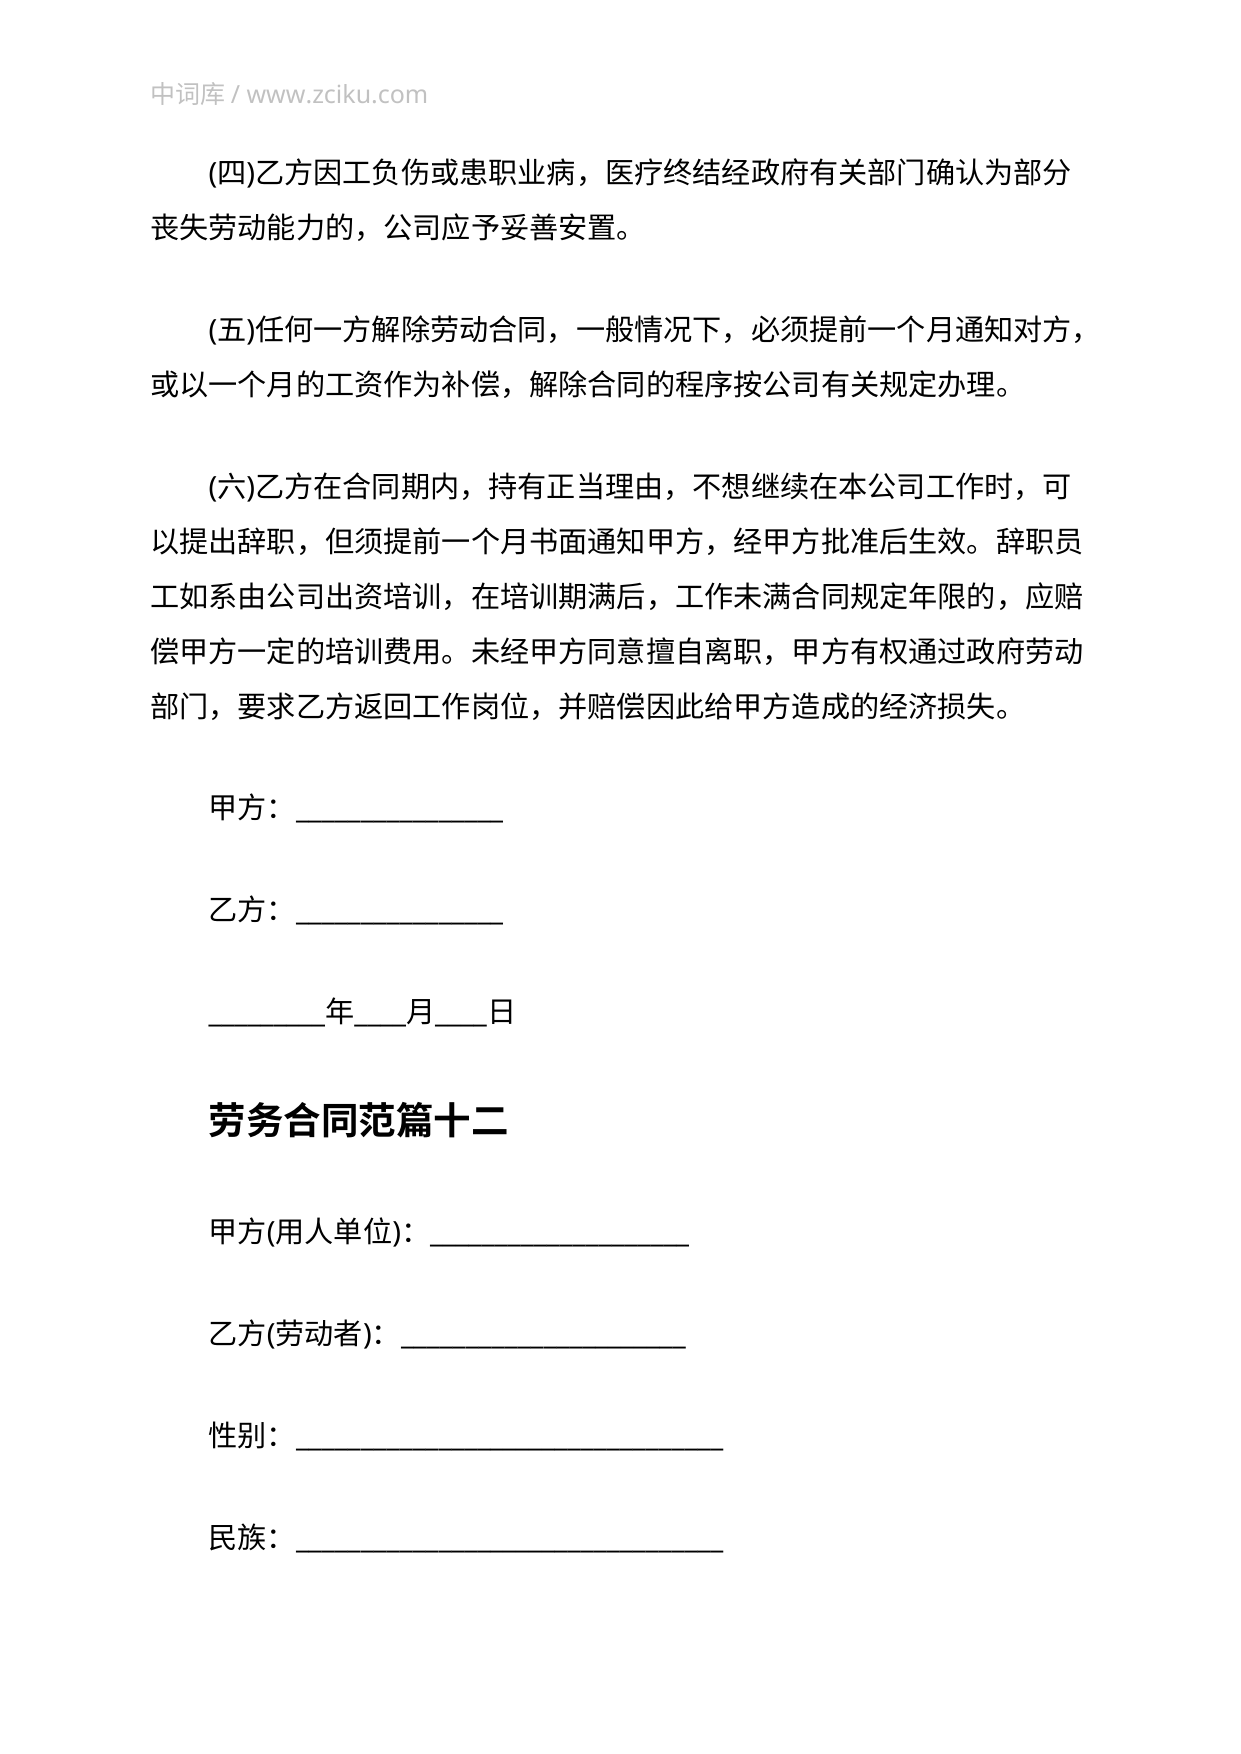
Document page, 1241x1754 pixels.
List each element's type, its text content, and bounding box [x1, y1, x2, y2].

text 乙方：________________ [150, 887, 1090, 929]
text 民族：_________________________________ [150, 1514, 1090, 1557]
text 甲方(用人单位)：____________________ [150, 1208, 1090, 1251]
text _________年____月____日 [150, 989, 1090, 1031]
text (六)乙方在合同期内，持有正当理由，不想继续在本公司工作时，可以提出辞职，但须提前一个月书面通知甲方，经甲方批准后生效。辞职员工如系由公司出资培训，在培训期满后，工作未满合同规定年限的，应赔偿甲方一定的培训费用。未经甲方同意擅自离职，甲方有权通过政府劳动部门，要求乙方返回工作岗位，并赔偿因此给甲方造成的经济损失。 [150, 463, 1090, 726]
text 劳务合同范篇十二 [150, 1091, 1090, 1145]
text 甲方：________________ [150, 785, 1090, 827]
text 性别：_________________________________ [150, 1412, 1090, 1455]
text (四)乙方因工负伤或患职业病，医疗终结经政府有关部门确认为部分丧失劳动能力的，公司应予妥善安置。 [150, 150, 1090, 247]
text (五)任何一方解除劳动合同，一般情况下，必须提前一个月通知对方，或以一个月的工资作为补偿，解除合同的程序按公司有关规定办理。 [150, 307, 1090, 404]
text 乙方(劳动者)：______________________ [150, 1310, 1090, 1353]
